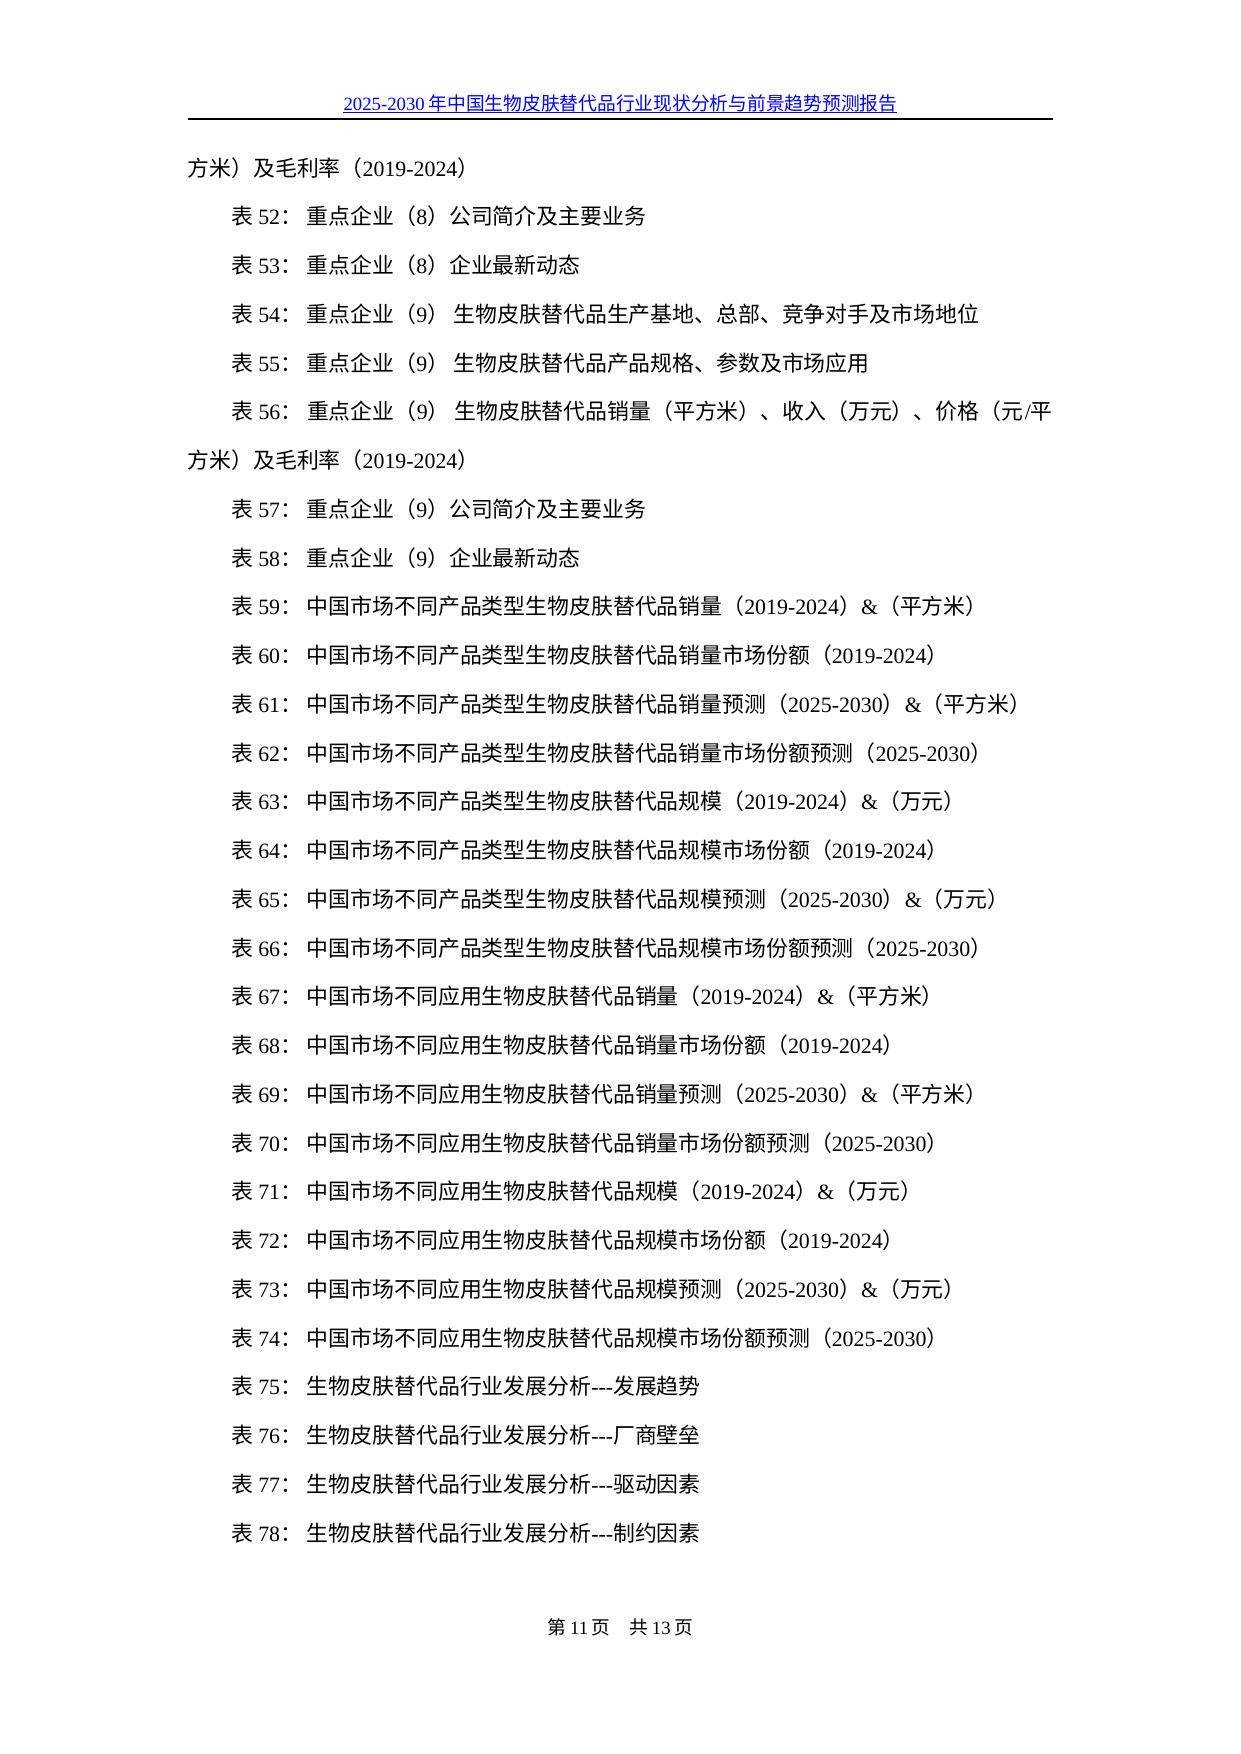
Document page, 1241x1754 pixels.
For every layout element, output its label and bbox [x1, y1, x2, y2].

text [187, 150, 1053, 1548]
